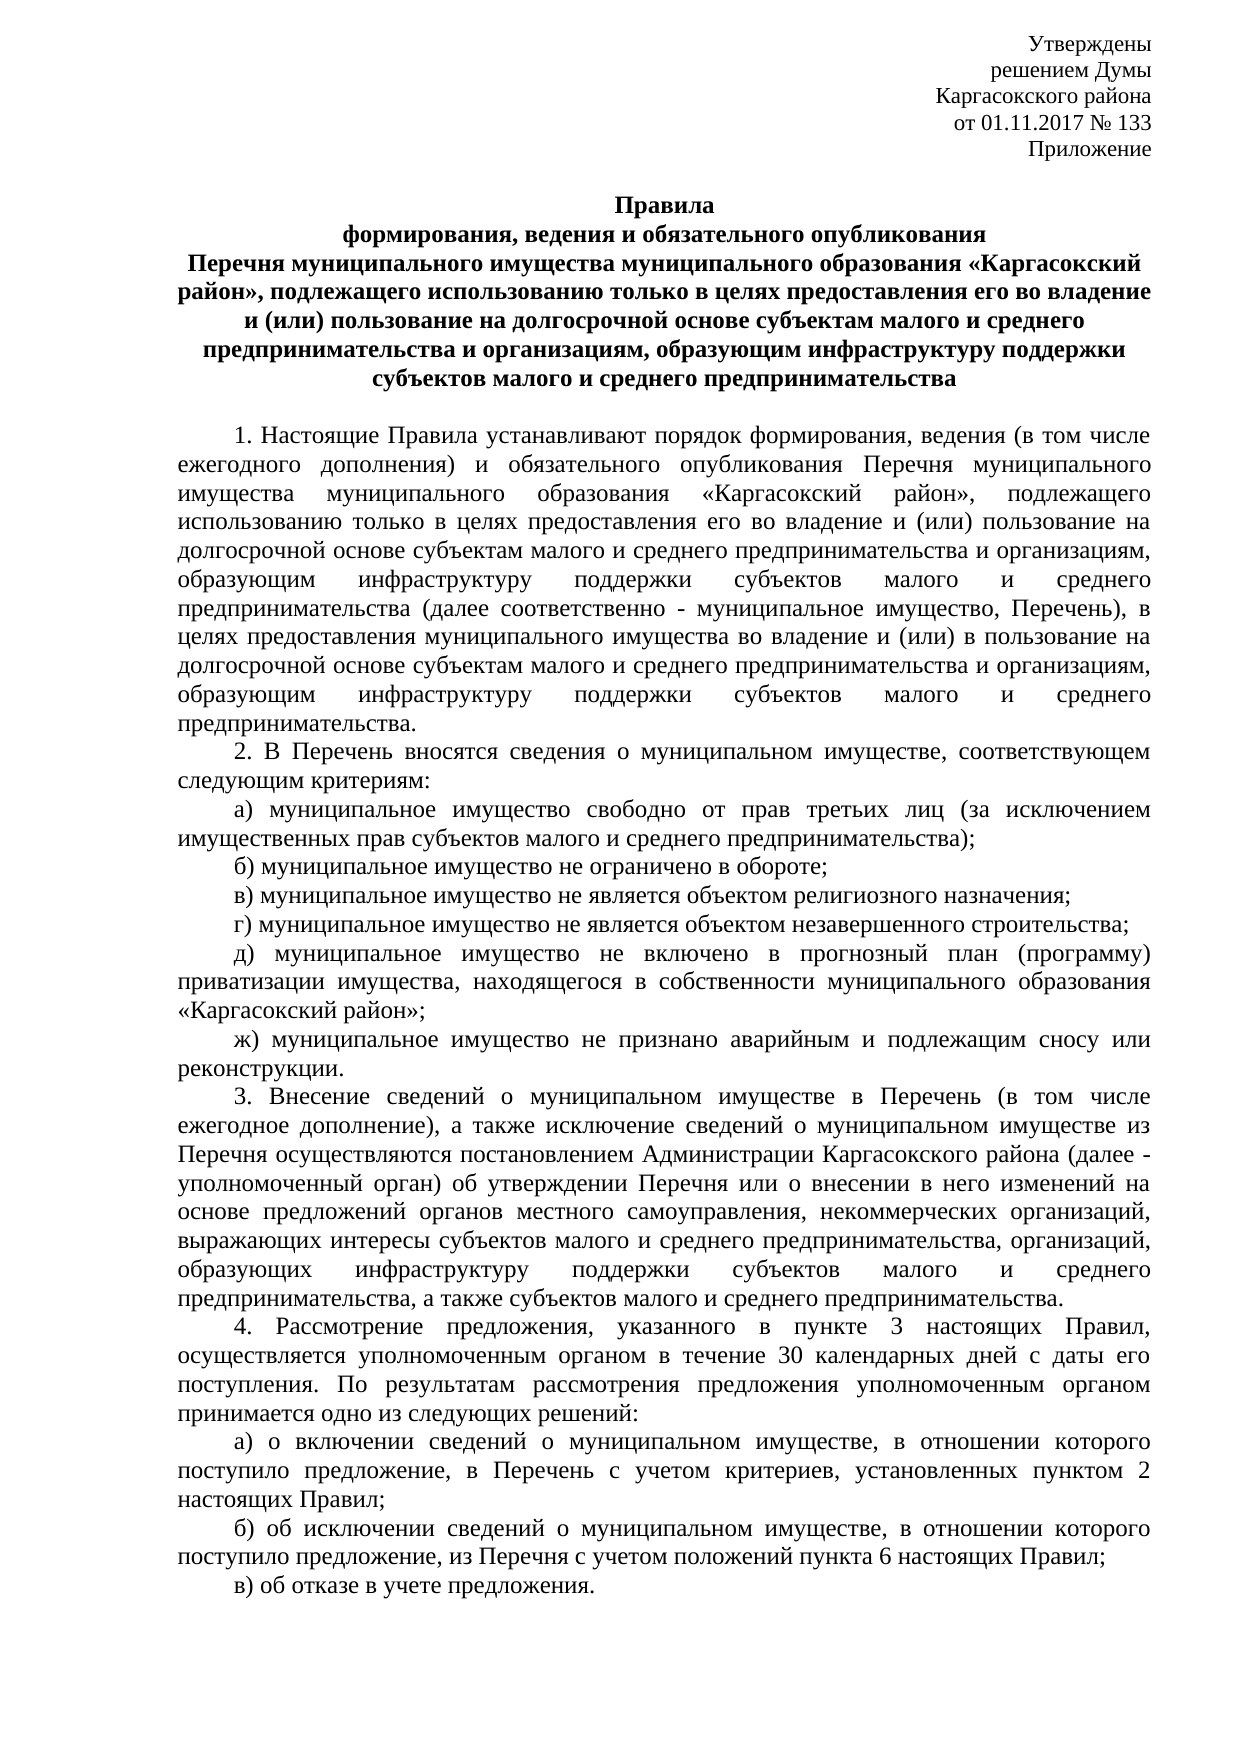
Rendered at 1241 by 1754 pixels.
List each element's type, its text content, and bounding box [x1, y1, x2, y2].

text 1. Настоящие Правила устанавливают порядок формирования, ведения (в том числе ежегодного дополнения) и обязательного опубликования Перечня муниципального имущества муниципального образования «Каргасокский район», подлежащего использованию только в целях предоставления его во владение и (или) пользование на долгосрочной основе субъектам малого и среднего предпринимательства и организациям, образующим инфраструктуру поддержки субъектов малого и среднего предпринимательства (далее соответственно - муниципальное имущество, Перечень), в целях предоставления муниципального имущества во владение и (или) в пользование на долгосрочной основе субъектам малого и среднего предпринимательства и организациям, образующим инфраструктуру поддержки субъектов малого и среднего предпринимательства. [177, 420, 1152, 736]
text 4. Рассмотрение предложения, указанного в пункте 3 настоящих Правил, осуществляется уполномоченным органом в течение 30 календарных дней с даты его поступления. По результатам рассмотрения предложения уполномоченным органом принимается одно из следующих решений: [177, 1311, 1152, 1426]
text Приложение [177, 135, 1152, 161]
text а) о включении сведений о муниципальном имуществе, в отношении которого поступило предложение, в Перечень с учетом критериев, установленных пунктом 2 настоящих Правил; [177, 1426, 1152, 1513]
text г) муниципальное имущество не является объектом незавершенного строительства; [177, 909, 1152, 938]
text формирования, ведения и обязательного опубликования [177, 219, 1152, 248]
text Перечня муниципального имущества муниципального образования «Каргасокский район», подлежащего использованию только в целях предоставления его во владение и (или) пользование на долгосрочной основе субъектам малого и среднего предпринимательства и организациям, образующим инфраструктуру поддержки субъектов малого и среднего предпринимательства [177, 248, 1152, 391]
text а) муниципальное имущество свободно от прав третьих лиц (за исключением имущественных прав субъектов малого и среднего предпринимательства); [177, 794, 1152, 851]
text от 01.11.2017 № 133 [177, 109, 1152, 135]
text Утверждены [177, 29, 1152, 56]
text д) муниципальное имущество не включено в прогнозный план (программу) приватизации имущества, находящегося в собственности муниципального образования «Каргасокский район»; [177, 938, 1152, 1024]
text 2. В Перечень вносятся сведения о муниципальном имуществе, соответствующем следующим критериям: [177, 736, 1152, 794]
text в) об отказе в учете предложения. [177, 1570, 1152, 1599]
text 3. Внесение сведений о муниципальном имуществе в Перечень (в том числе ежегодное дополнение), а также исключение сведений о муниципальном имуществе из Перечня осуществляются постановлением Администрации Каргасокского района (далее - уполномоченный орган) об утверждении Перечня или о внесении в него изменений на основе предложений органов местного самоуправления, некоммерческих организаций, выражающих интересы субъектов малого и среднего предпринимательства, организаций, образующих инфраструктуру поддержки субъектов малого и среднего предпринимательства, а также субъектов малого и среднего предпринимательства. [177, 1081, 1152, 1311]
text б) муниципальное имущество не ограничено в обороте; [177, 851, 1152, 880]
text решением Думы [177, 56, 1152, 82]
text б) об исключении сведений о муниципальном имуществе, в отношении которого поступило предложение, из Перечня с учетом положений пункта 6 настоящих Правил; [177, 1513, 1152, 1570]
text Правила [177, 190, 1152, 219]
text в) муниципальное имущество не является объектом религиозного назначения; [177, 880, 1152, 909]
text ж) муниципальное имущество не признано аварийным и подлежащим сносу или реконструкции. [177, 1024, 1152, 1081]
text Каргасокского района [177, 82, 1152, 109]
